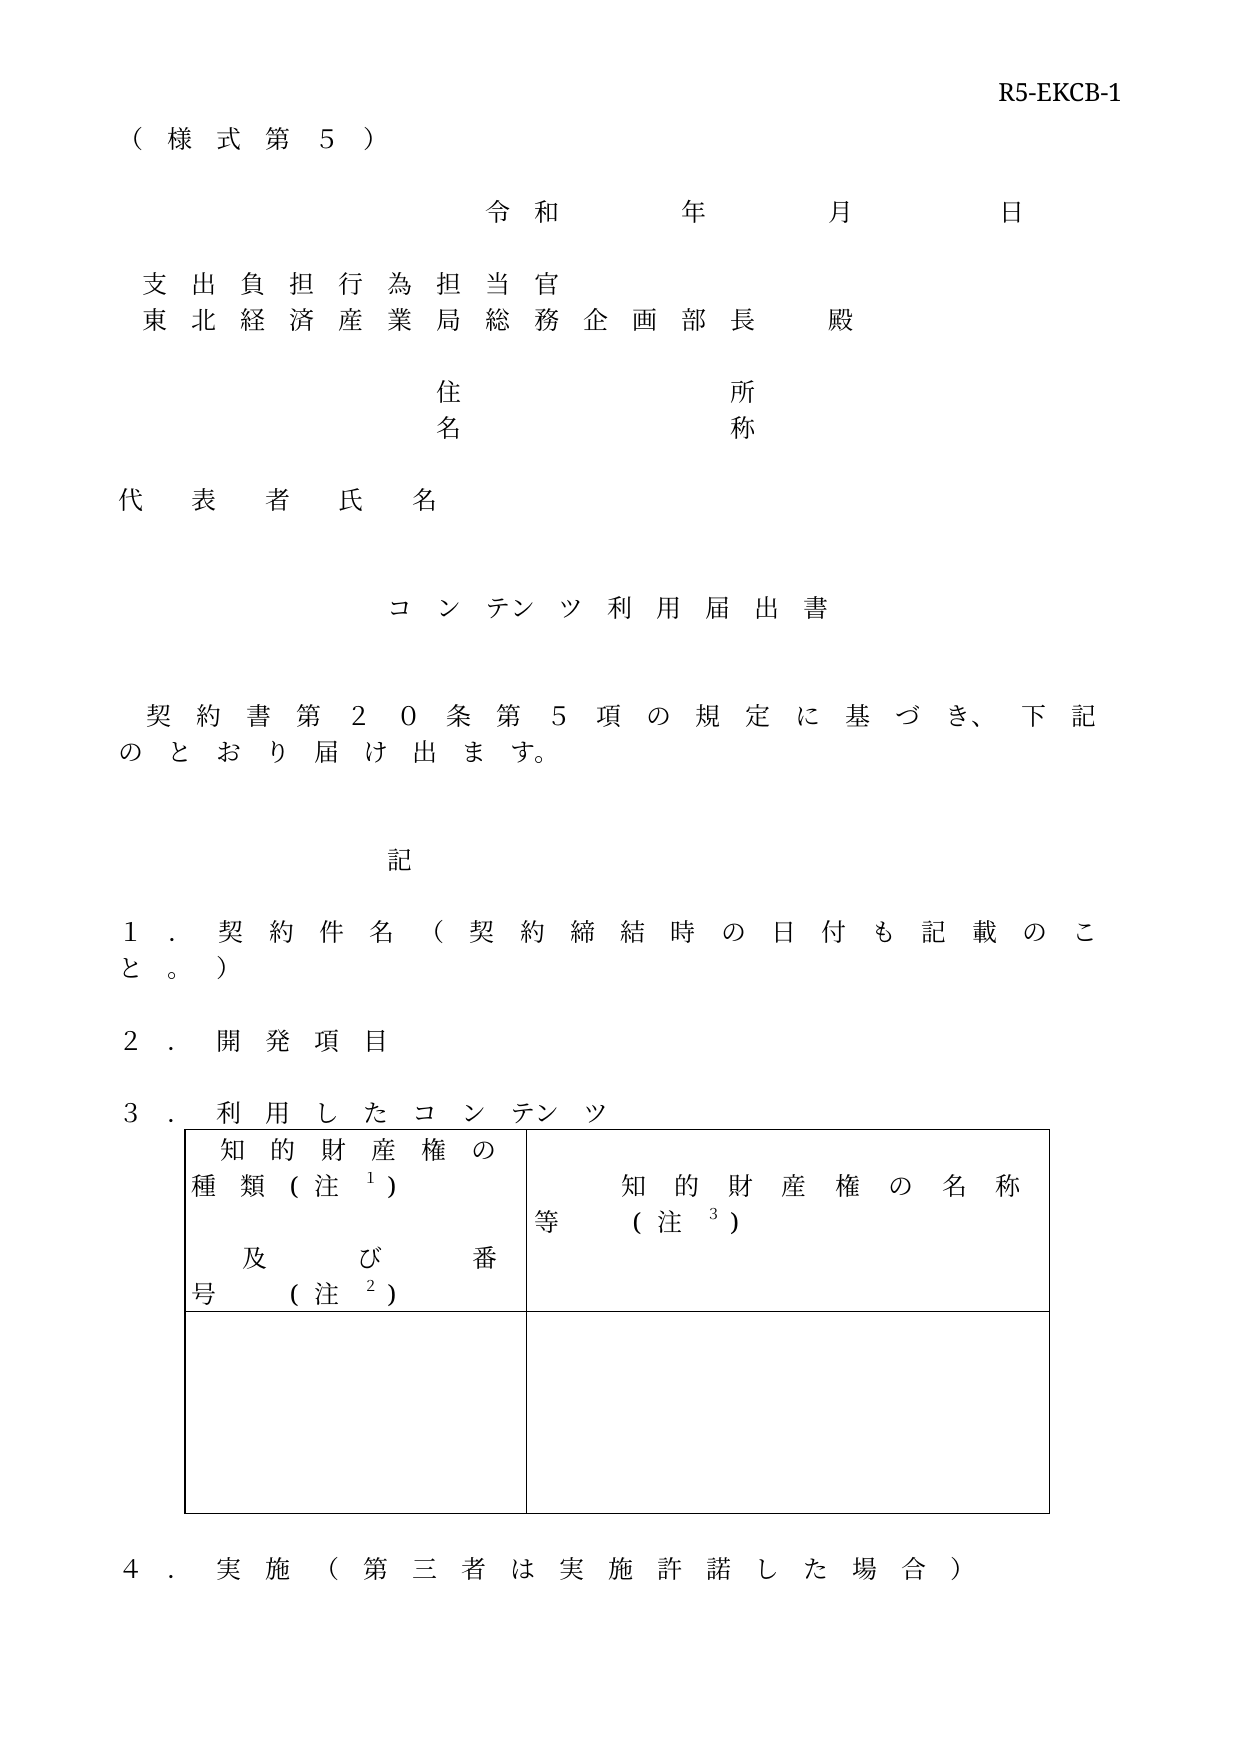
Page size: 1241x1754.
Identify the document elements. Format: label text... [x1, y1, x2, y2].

table_header 知的財産権の名称等 (注３) [527, 1130, 1049, 1311]
text 東北経済産業局総務企画部長 殿 [118, 300, 1122, 336]
text コンテンツ利用届出書 [118, 589, 1122, 625]
text 契約書第２０条第５項の規定に基づき、下記のとおり届け出ます。 [118, 697, 1122, 769]
text ３．利用したコンテンツ [118, 1093, 1122, 1129]
text １．契約件名（契約締結時の日付も記載のこと。） [118, 913, 1122, 985]
text （様式第５） [118, 120, 1122, 156]
text 支出負担行為担当官 [118, 264, 1122, 300]
table_header 知的財産権の種類(注１) 及 び 番 号 (注２) [186, 1130, 526, 1311]
text ２．開発項目 [118, 1021, 1122, 1057]
text 記 [118, 841, 1122, 877]
text 代 表 者 氏 名 [118, 444, 1122, 517]
text ４．実施（第三者は実施許諾した場合） [118, 1550, 1122, 1586]
text 住 所 [118, 372, 1122, 408]
text 令和 年 月 日 [118, 192, 1122, 228]
table_cell [527, 1312, 1049, 1513]
text 名 称 [118, 408, 1122, 444]
table_cell [186, 1312, 526, 1513]
